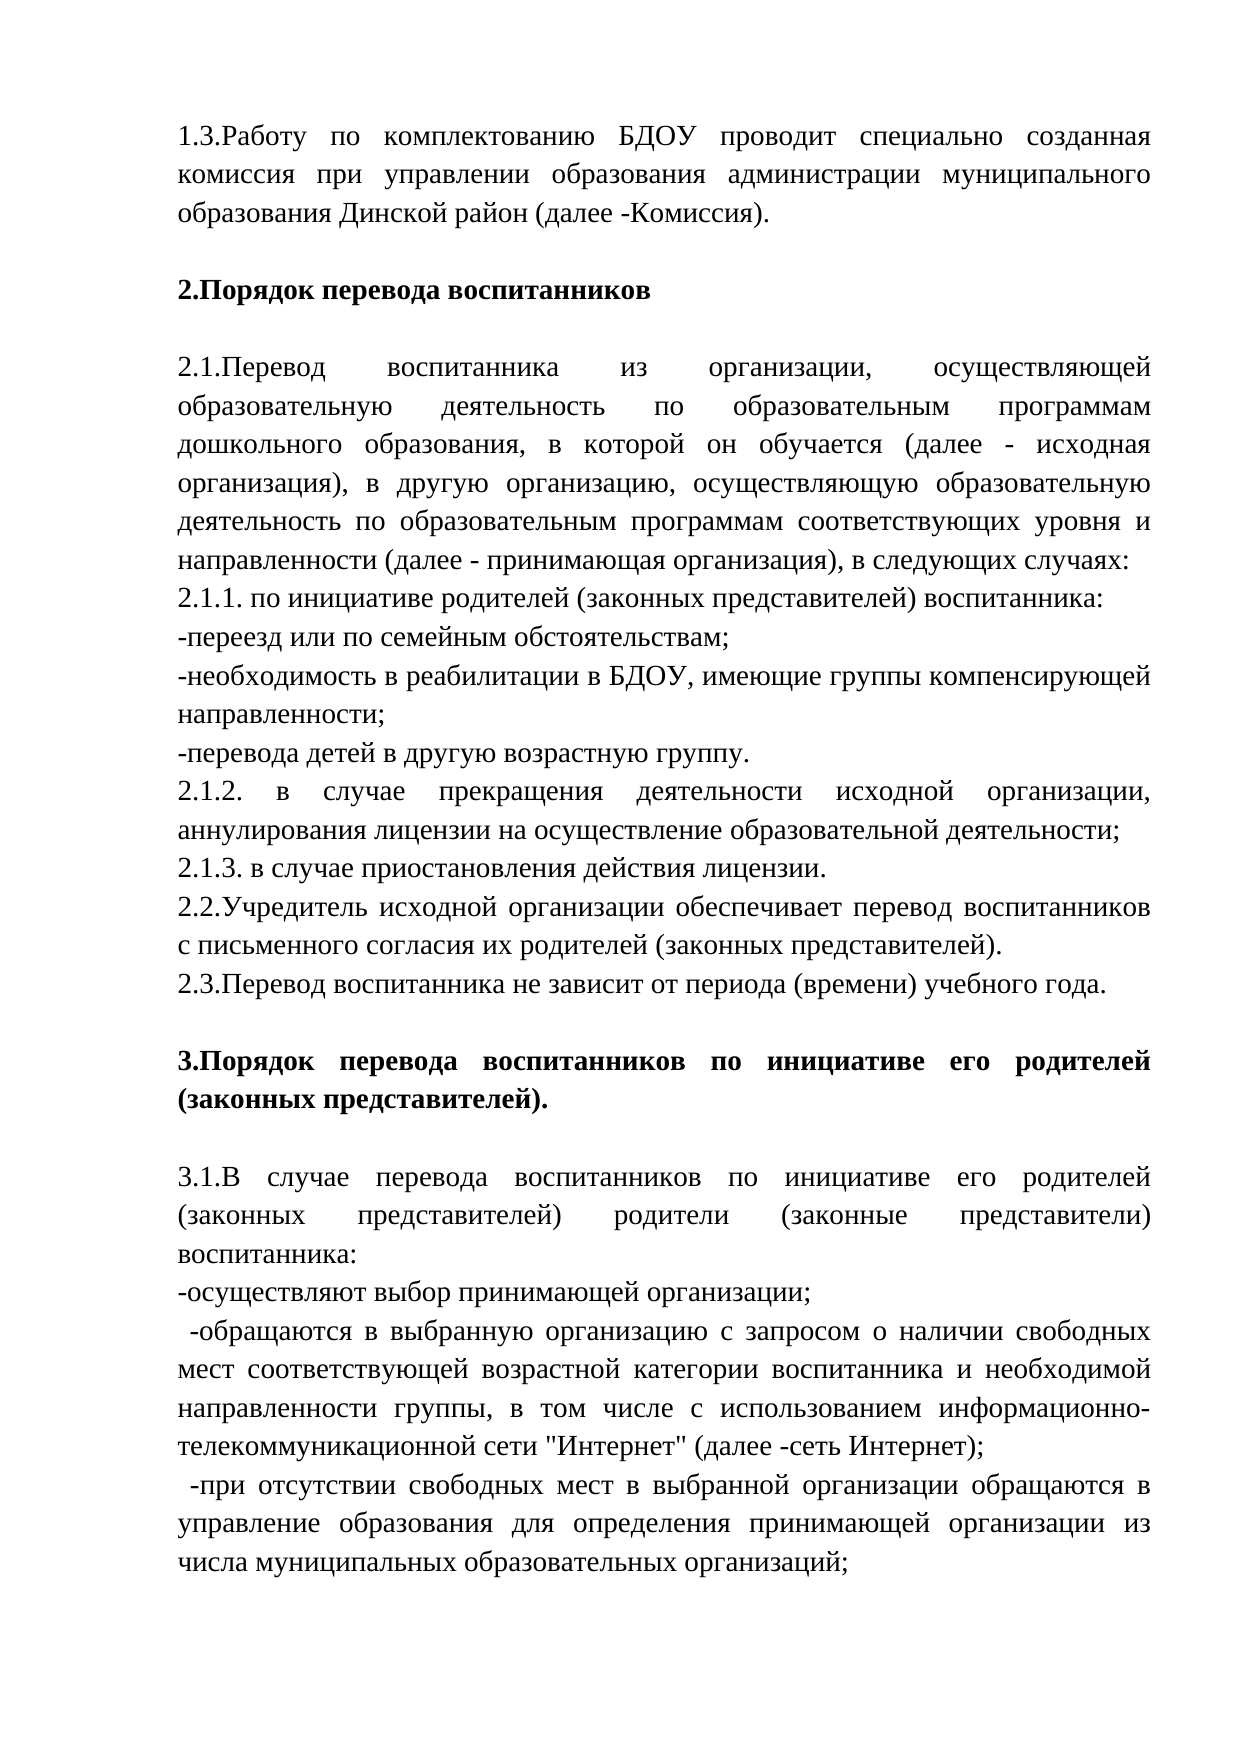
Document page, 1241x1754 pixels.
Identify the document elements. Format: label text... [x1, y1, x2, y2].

text 2.1.3. в случае приостановления действия лицензии. [177, 850, 1152, 884]
text 3.Порядок перевода воспитанников по инициативе его родителей (законных представителей). [177, 1043, 1152, 1115]
text -переезд или по семейным обстоятельствам; [177, 619, 1152, 653]
text 2.Порядок перевода воспитанников [177, 272, 1152, 306]
text 1.3.Работу по комплектованию БДОУ проводит специально созданная комиссия при управлении образования администрации муниципального образования Динской район (далее -Комиссия). [177, 118, 1152, 229]
text -осуществляют выбор принимающей организации; [177, 1274, 1152, 1308]
text -перевода детей в другую возрастную группу. [177, 735, 1152, 768]
text 2.2.Учредитель исходной организации обеспечивает перевод воспитанников с письменного согласия их родителей (законных представителей). [177, 889, 1152, 961]
text -при отсутствии свободных мест в выбранной организации обращаются в управление образования для определения принимающей организации из числа муниципальных образовательных организаций; [177, 1467, 1152, 1578]
text 2.3.Перевод воспитанника не зависит от периода (времени) учебного года. [177, 966, 1152, 999]
text 3.1.В случае перевода воспитанников по инициативе его родителей (законных представителей) родители (законные представители) воспитанника: [177, 1159, 1152, 1269]
text 2.1.2. в случае прекращения деятельности исходной организации, аннулирования лицензии на осуществление образовательной деятельности; [177, 773, 1152, 845]
text 2.1.1. по инициативе родителей (законных представителей) воспитанника: [177, 581, 1152, 614]
text -обращаются в выбранную организацию с запросом о наличии свободных мест соответствующей возрастной категории воспитанника и необходимой направленности группы, в том числе с использованием информационно-телекоммуникационной сети "Интернет" (далее -сеть Интернет); [177, 1313, 1152, 1462]
text 2.1.Перевод воспитанника из организации, осуществляющей образовательную деятельность по образовательным программам дошкольного образования, в которой он обучается (далее - исходная организация), в другую организацию, осуществляющую образовательную деятельность по образовательным программам соответствующих уровня и направленности (далее - принимающая организация), в следующих случаях: [177, 349, 1152, 576]
text -необходимость в реабилитации в БДОУ, имеющие группы компенсирующей направленности; [177, 658, 1152, 730]
